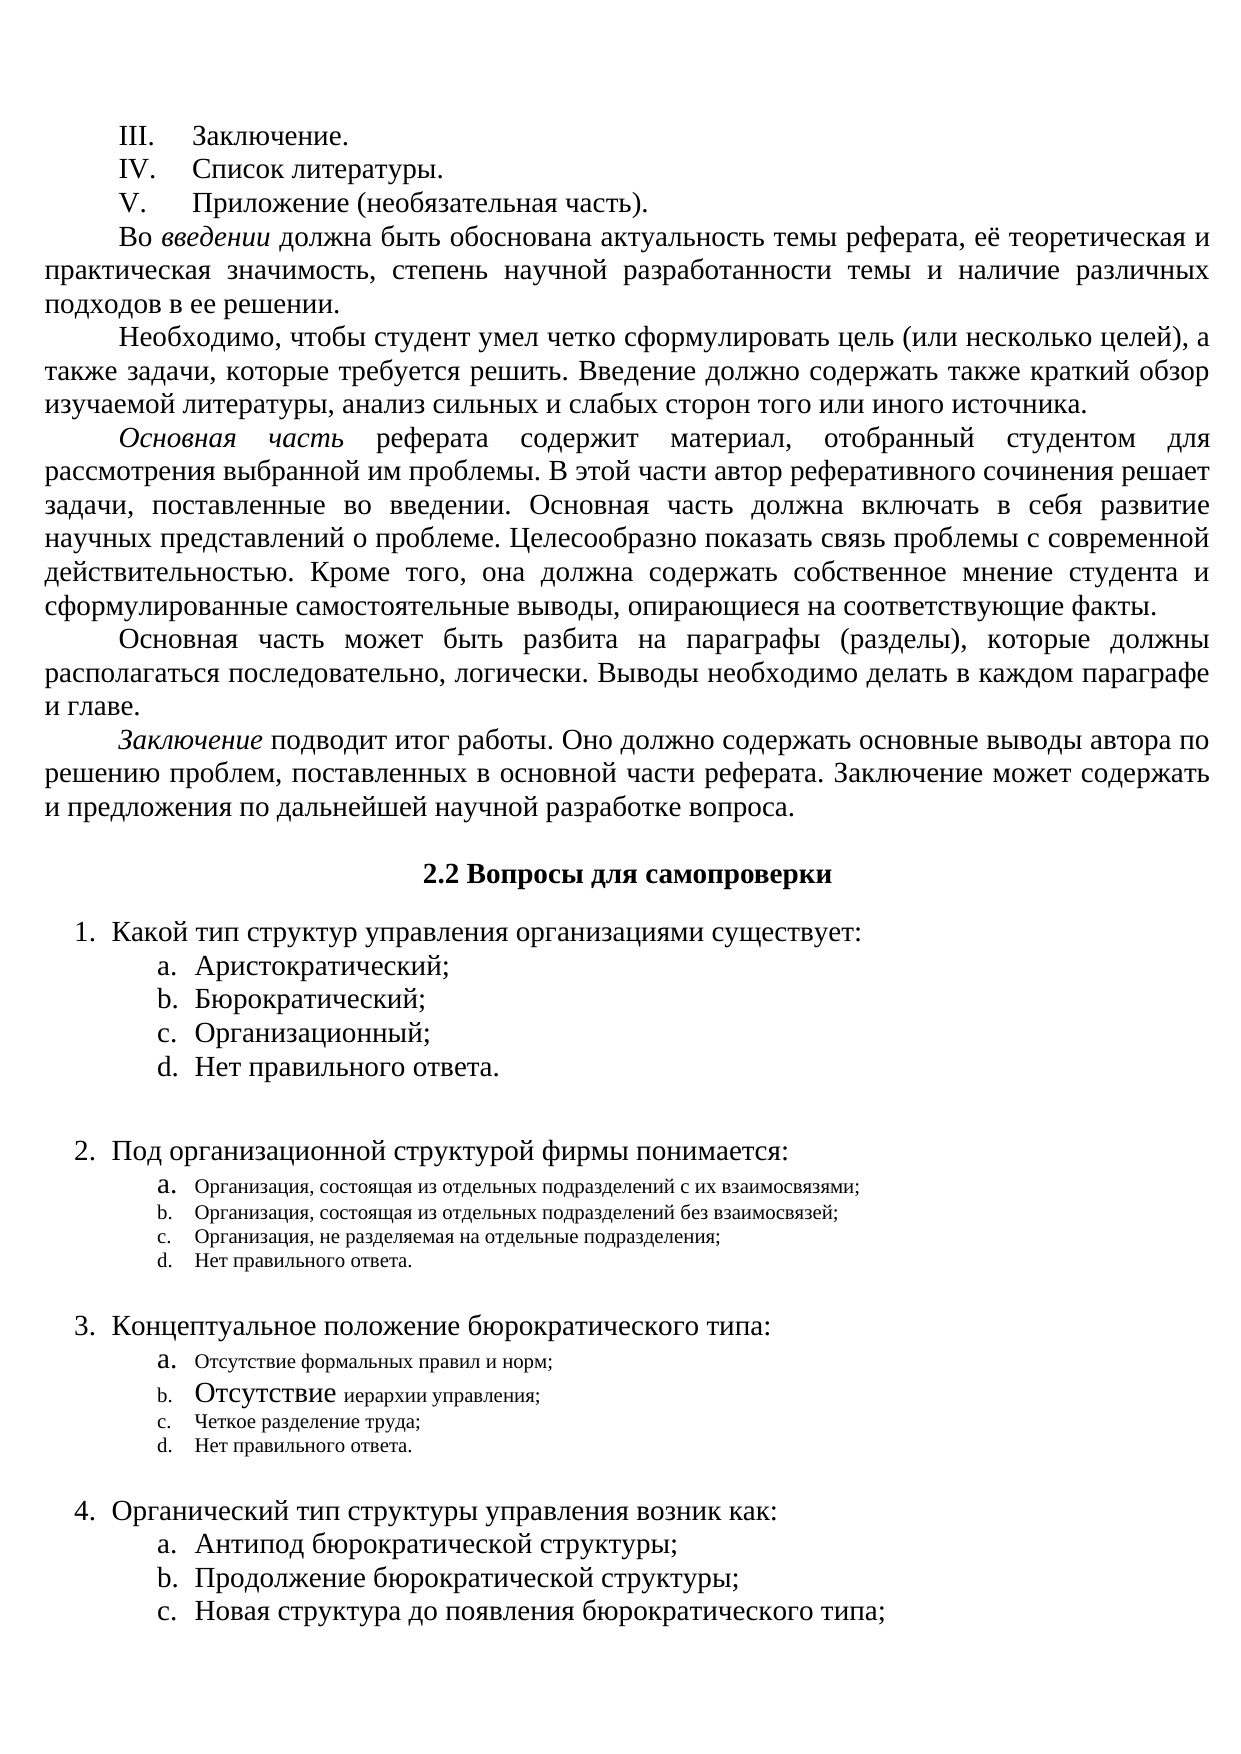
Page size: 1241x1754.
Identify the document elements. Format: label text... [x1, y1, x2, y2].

text Основная часть реферата содержит материал, отобранный студентом для рассмотрения выбранной им проблемы. В этой части автор реферативного сочинения решает задачи, поставленные во введении. Основная часть должна включать в себя развитие научных представлений о проблеме. Целесообразно показать связь проблемы с современной действительностью. Кроме того, она должна содержать собственное мнение студента и сформулированные самостоятельные выводы, опирающиеся на соответствующие факты. [44, 420, 1211, 621]
list Нет правильного ответа. [157, 1248, 1211, 1272]
text V. Приложение (необязательная часть). [44, 185, 1211, 219]
list Какой тип структур управления организациями существует: [74, 914, 1211, 948]
list Аристократический; [157, 948, 1211, 982]
list Бюрократический; [157, 982, 1211, 1015]
list Нет правильного ответа. [157, 1049, 1211, 1082]
list Организация, состоящая из отдельных подразделений без взаимосвязей; [157, 1200, 1211, 1224]
list Продолжение бюрократической структуры; [157, 1560, 1211, 1593]
list Организация, состоящая из отдельных подразделений с их взаимосвязями; [157, 1166, 1211, 1200]
text Заключение подводит итог работы. Оно должно содержать основные выводы автора по решению проблем, поставленных в основной части реферата. Заключение может содержать и предложения по дальнейшей научной разработке вопроса. [44, 722, 1211, 822]
list Организационный; [157, 1015, 1211, 1049]
text IV. Список литературы. [44, 152, 1211, 185]
list Концептуальное положение бюрократического типа: [74, 1308, 1211, 1341]
list Отсутствие формальных правил и норм; [157, 1341, 1211, 1375]
list Органический тип структуры управления возник как: [74, 1493, 1211, 1526]
list Четкое разделение труда; [157, 1408, 1211, 1433]
text Основная часть может быть разбита на параграфы (разделы), которые должны располагаться последовательно, логически. Выводы необходимо делать в каждом параграфе и главе. [44, 621, 1211, 722]
list Организация, не разделяемая на отдельные подразделения; [157, 1224, 1211, 1248]
text Необходимо, чтобы студент умел четко сформулировать цель (или несколько целей), а также задачи, которые требуется решить. Введение должно содержать также краткий обзор изучаемой литературы, анализ сильных и слабых сторон того или иного источника. [44, 319, 1211, 420]
list Отсутствие иерархии управления; [157, 1375, 1211, 1408]
list Нет правильного ответа. [157, 1433, 1211, 1457]
list Антипод бюрократической структуры; [157, 1526, 1211, 1560]
text 2.2 Вопросы для самопроверки [44, 856, 1211, 889]
list Под организационной структурой фирмы понимается: [74, 1133, 1211, 1166]
list Новая структура до появления бюрократического типа; [157, 1593, 1211, 1627]
text III. Заключение. [44, 118, 1211, 152]
text Во введении должна быть обоснована актуальность темы реферата, её теоретическая и практическая значимость, степень научной разработанности темы и наличие различных подходов в ее решении. [44, 219, 1211, 319]
